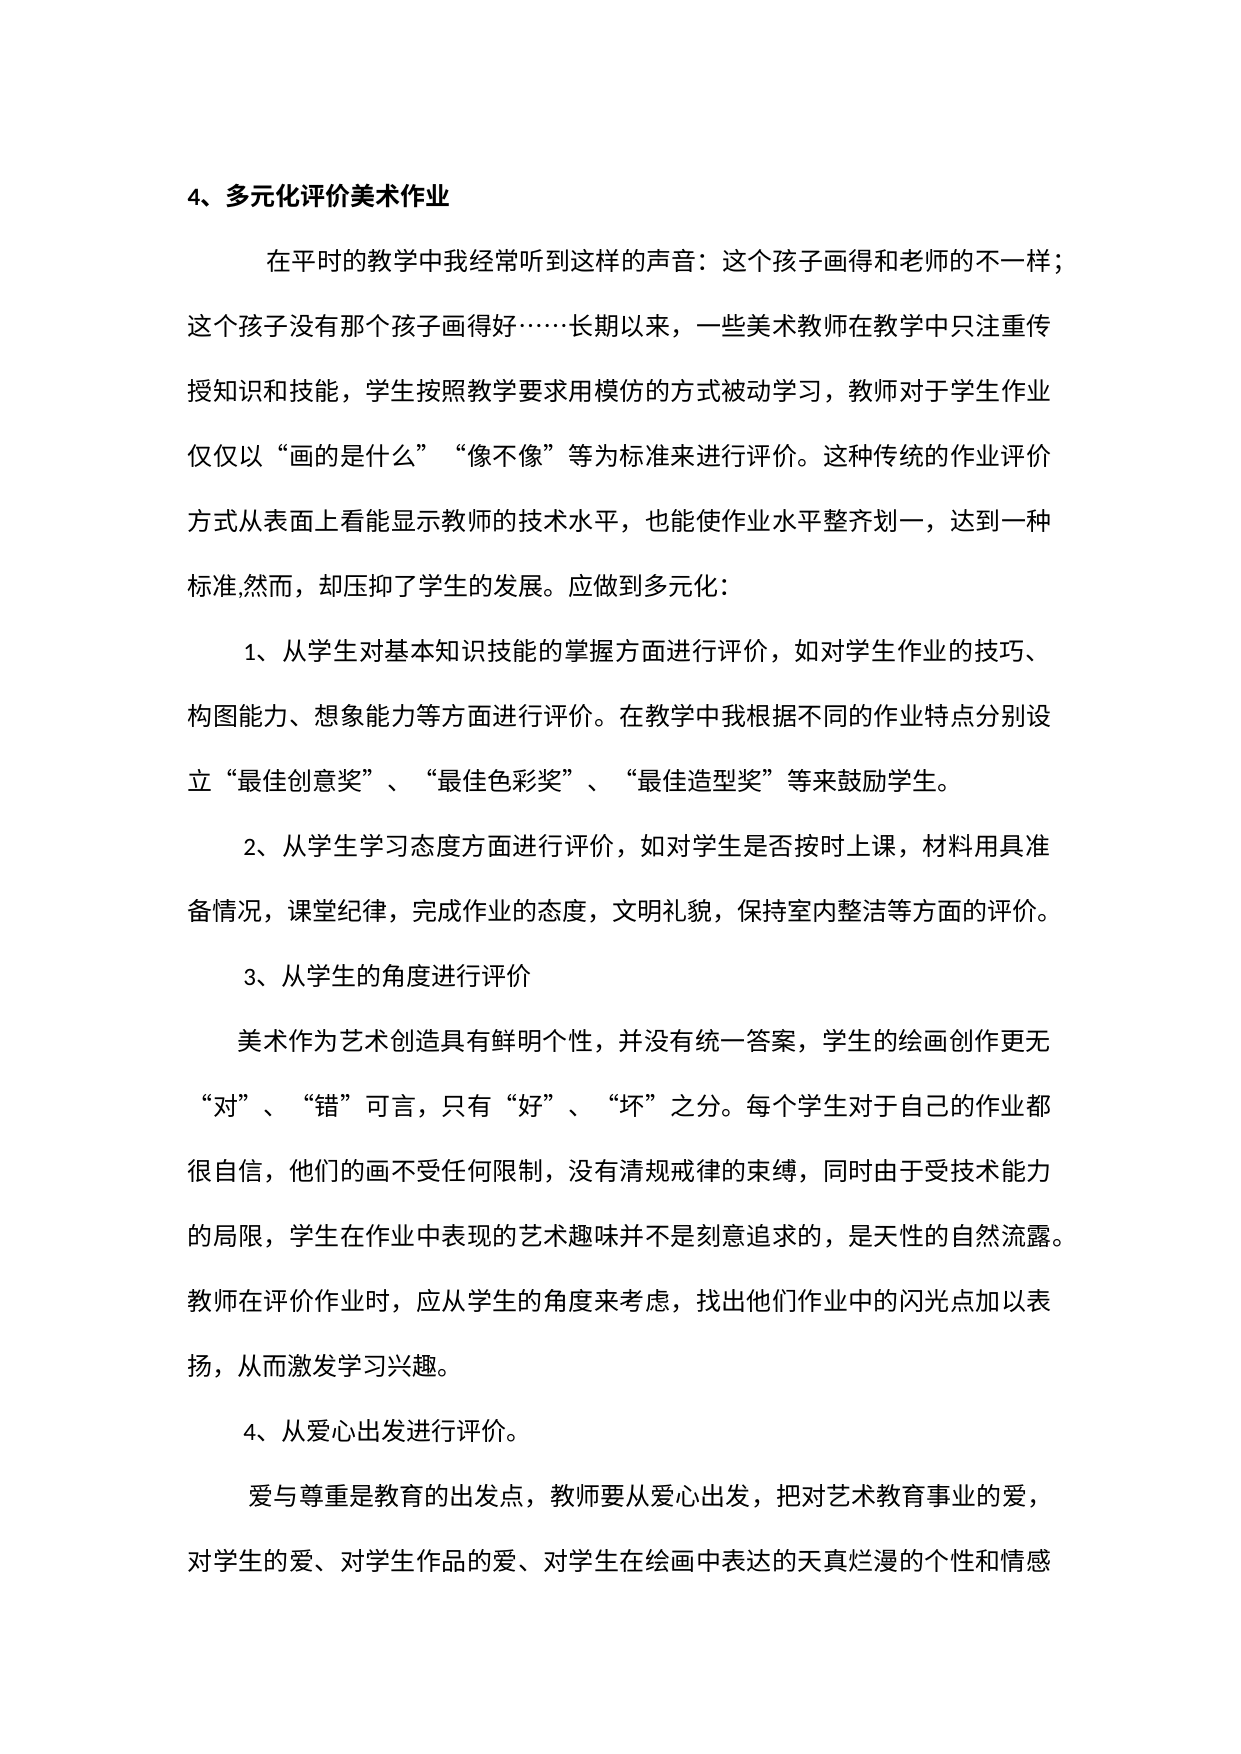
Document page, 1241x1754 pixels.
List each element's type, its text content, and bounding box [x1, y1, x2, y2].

text 1、从学生对基本知识技能的掌握方面进行评价，如对学生作业的技巧、构图能力、想象能力等方面进行评价。在教学中我根据不同的作业特点分别设立“最佳创意奖”、“最佳色彩奖”、“最佳造型奖”等来鼓励学生。 [187, 617, 1053, 812]
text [187, 1462, 1053, 1592]
text 在平时的教学中我经常听到这样的声音：这个孩子画得和老师的不一样；这个孩子没有那个孩子画得好……长期以来，一些美术教师在教学中只注重传授知识和技能，学生按照教学要求用模仿的方式被动学习，教师对于学生作业仅仅以“画的是什么”“像不像”等为标准来进行评价。这种传统的作业评价方式从表面上看能显示教师的技术水平，也能使作业水平整齐划一，达到一种标准,然而，却压抑了学生的发展。应做到多元化： [187, 227, 1053, 617]
text 4、多元化评价美术作业 [187, 162, 1053, 227]
text 3、从学生的角度进行评价 [187, 942, 1053, 1007]
text 美术作为艺术创造具有鲜明个性，并没有统一答案，学生的绘画创作更无“对”、“错”可言，只有“好”、“坏”之分。每个学生对于自己的作业都很自信，他们的画不受任何限制，没有清规戒律的束缚，同时由于受技术能力的局限，学生在作业中表现的艺术趣味并不是刻意追求的，是天性的自然流露。教师在评价作业时，应从学生的角度来考虑，找出他们作业中的闪光点加以表扬，从而激发学习兴趣。 [187, 1007, 1053, 1397]
text 2、从学生学习态度方面进行评价，如对学生是否按时上课，材料用具准备情况，课堂纪律，完成作业的态度，文明礼貌，保持室内整洁等方面的评价。 [187, 812, 1053, 942]
text 4、从爱心出发进行评价。 [187, 1397, 1053, 1462]
